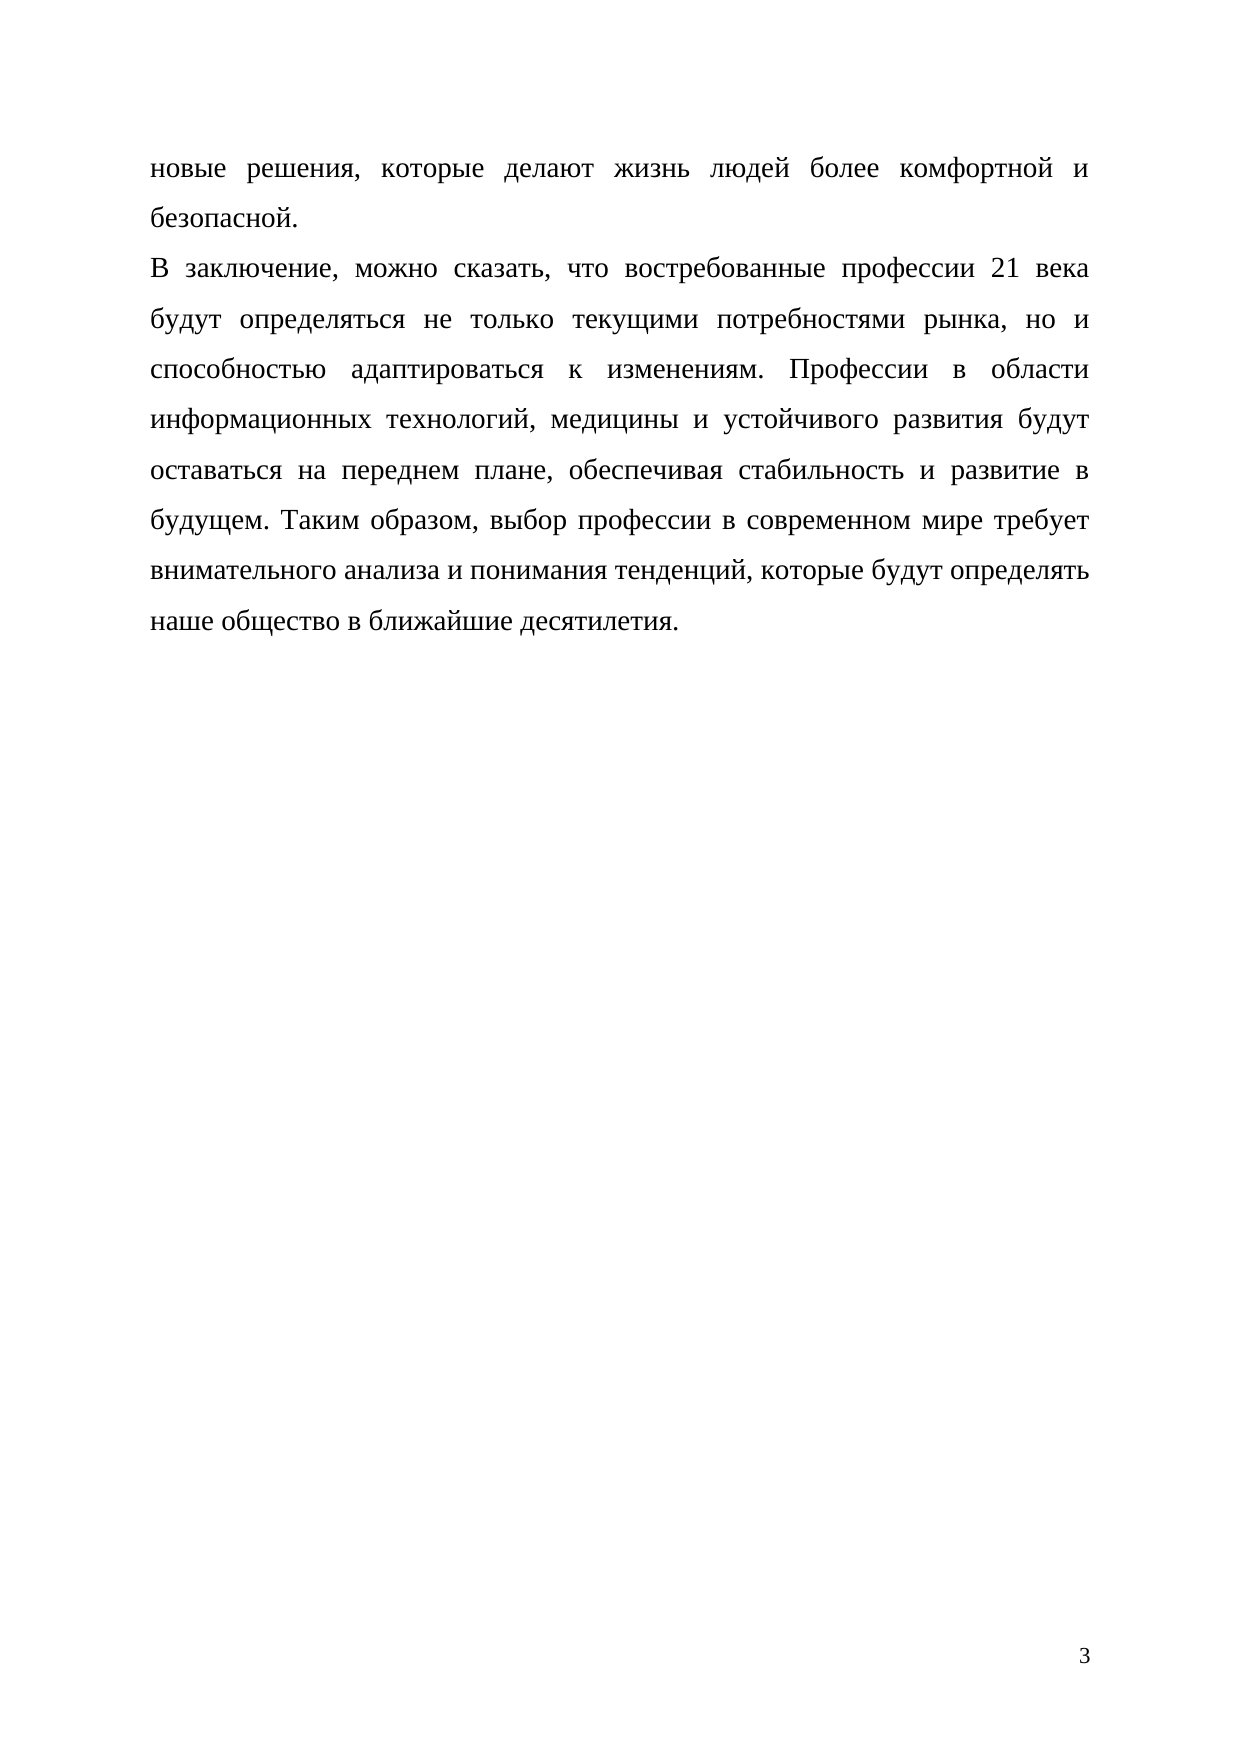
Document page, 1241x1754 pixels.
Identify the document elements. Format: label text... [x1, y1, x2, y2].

text В заключение, можно сказать, что востребованные профессии 21 века будут определяться не только текущими потребностями рынка, но и способностью адаптироваться к изменениям. Профессии в области информационных технологий, медицины и устойчивого развития будут оставаться на переднем плане, обеспечивая стабильность и развитие в будущем. Таким образом, выбор профессии в современном мире требует внимательного анализа и понимания тенденций, которые будут определять наше общество в ближайшие десятилетия. [150, 251, 1090, 636]
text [150, 150, 1090, 234]
